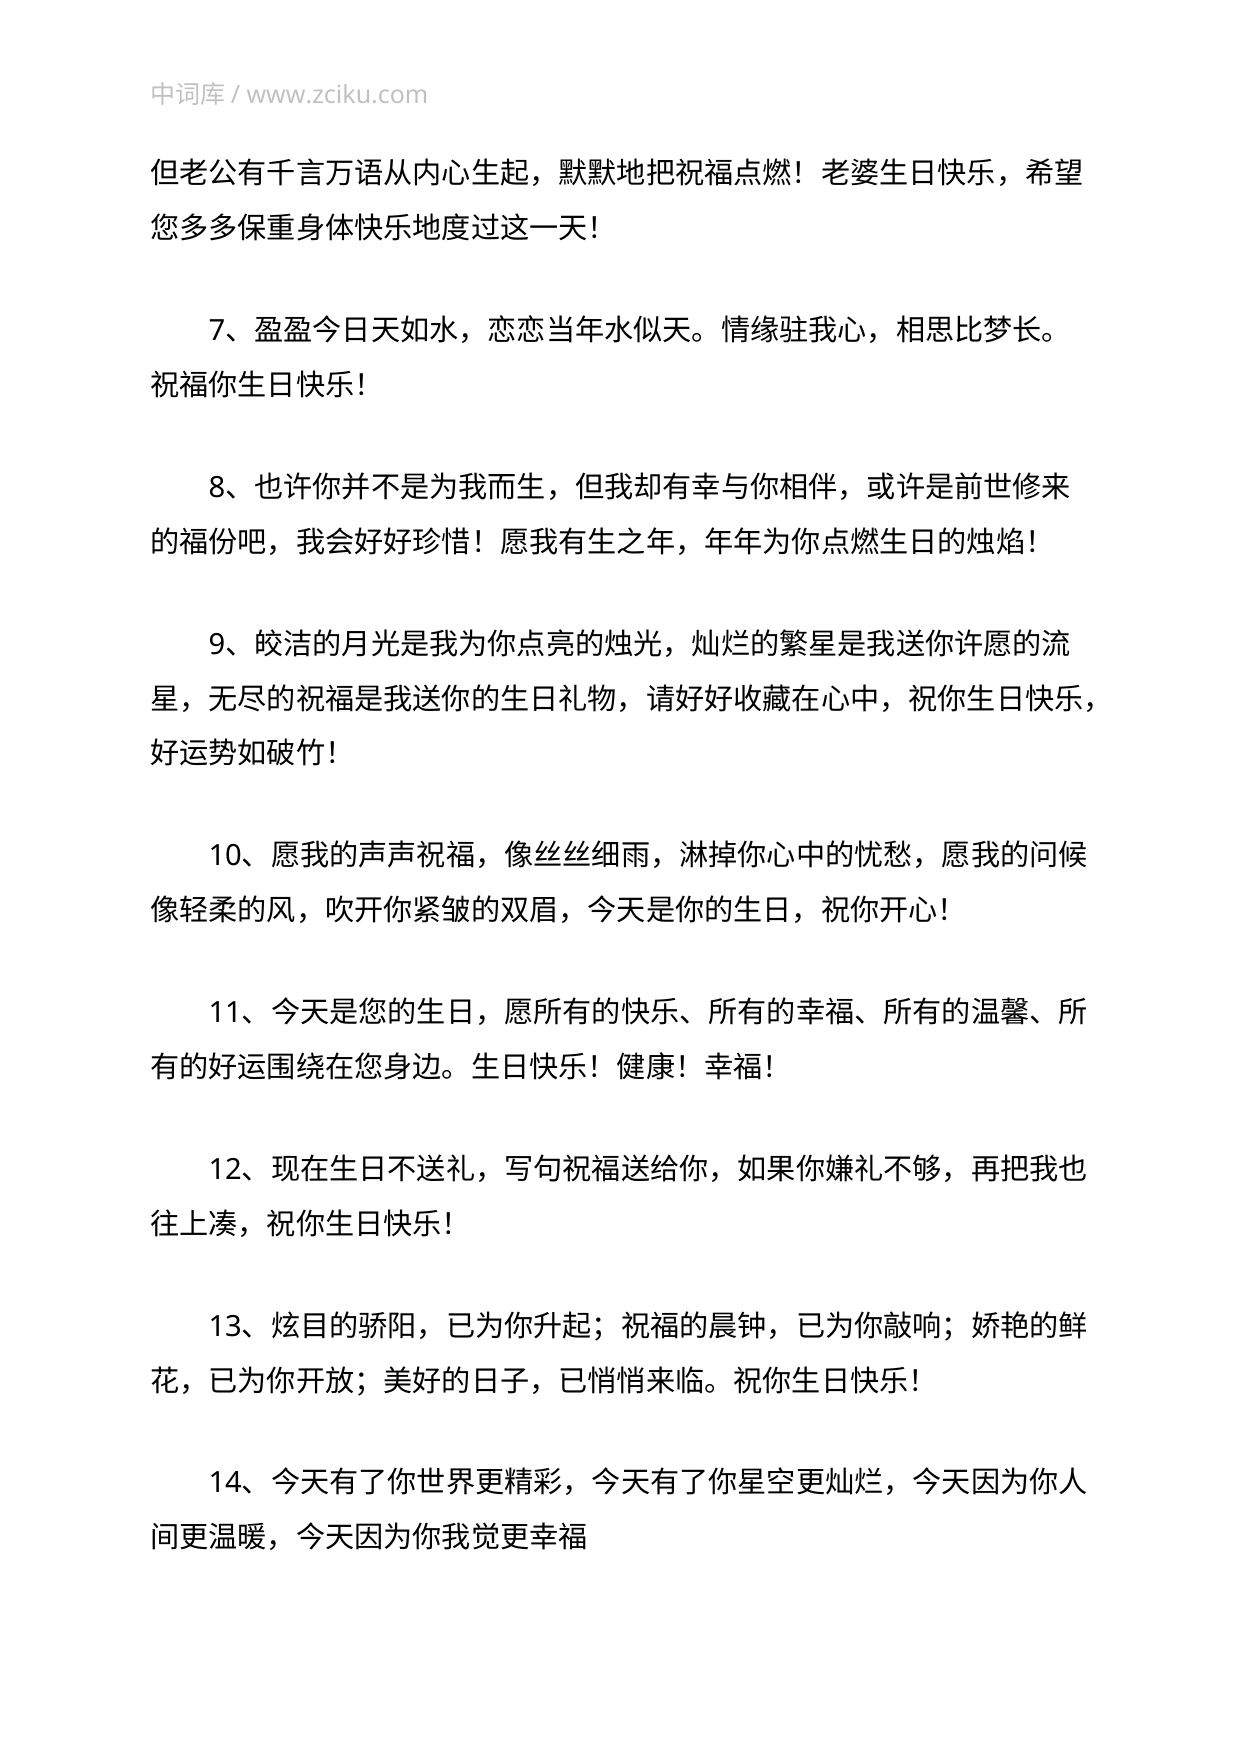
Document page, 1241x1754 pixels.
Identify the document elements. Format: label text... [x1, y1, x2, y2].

text 9、皎洁的月光是我为你点亮的烛光，灿烂的繁星是我送你许愿的流星，无尽的祝福是我送你的生日礼物，请好好收藏在心中，祝你生日快乐，好运势如破竹！ [150, 620, 1090, 772]
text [150, 150, 1090, 247]
text 13、炫目的骄阳，已为你升起；祝福的晨钟，已为你敲响；娇艳的鲜花，已为你开放；美好的日子，已悄悄来临。祝你生日快乐！ [150, 1302, 1090, 1399]
text 12、现在生日不送礼，写句祝福送给你，如果你嫌礼不够，再把我也往上凑，祝你生日快乐！ [150, 1145, 1090, 1243]
text 10、愿我的声声祝福，像丝丝细雨，淋掉你心中的忧愁，愿我的问候像轻柔的风，吹开你紧皱的双眉，今天是你的生日，祝你开心！ [150, 832, 1090, 929]
text 14、今天有了你世界更精彩，今天有了你星空更灿烂，今天因为你人间更温暖，今天因为你我觉更幸福 [150, 1459, 1090, 1556]
text 7、盈盈今日天如水，恋恋当年水似天。情缘驻我心，相思比梦长。祝福你生日快乐！ [150, 307, 1090, 404]
text 11、今天是您的生日，愿所有的快乐、所有的幸福、所有的温馨、所有的好运围绕在您身边。生日快乐！健康！幸福！ [150, 989, 1090, 1086]
text 8、也许你并不是为我而生，但我却有幸与你相伴，或许是前世修来的福份吧，我会好好珍惜！愿我有生之年，年年为你点燃生日的烛焰！ [150, 463, 1090, 561]
